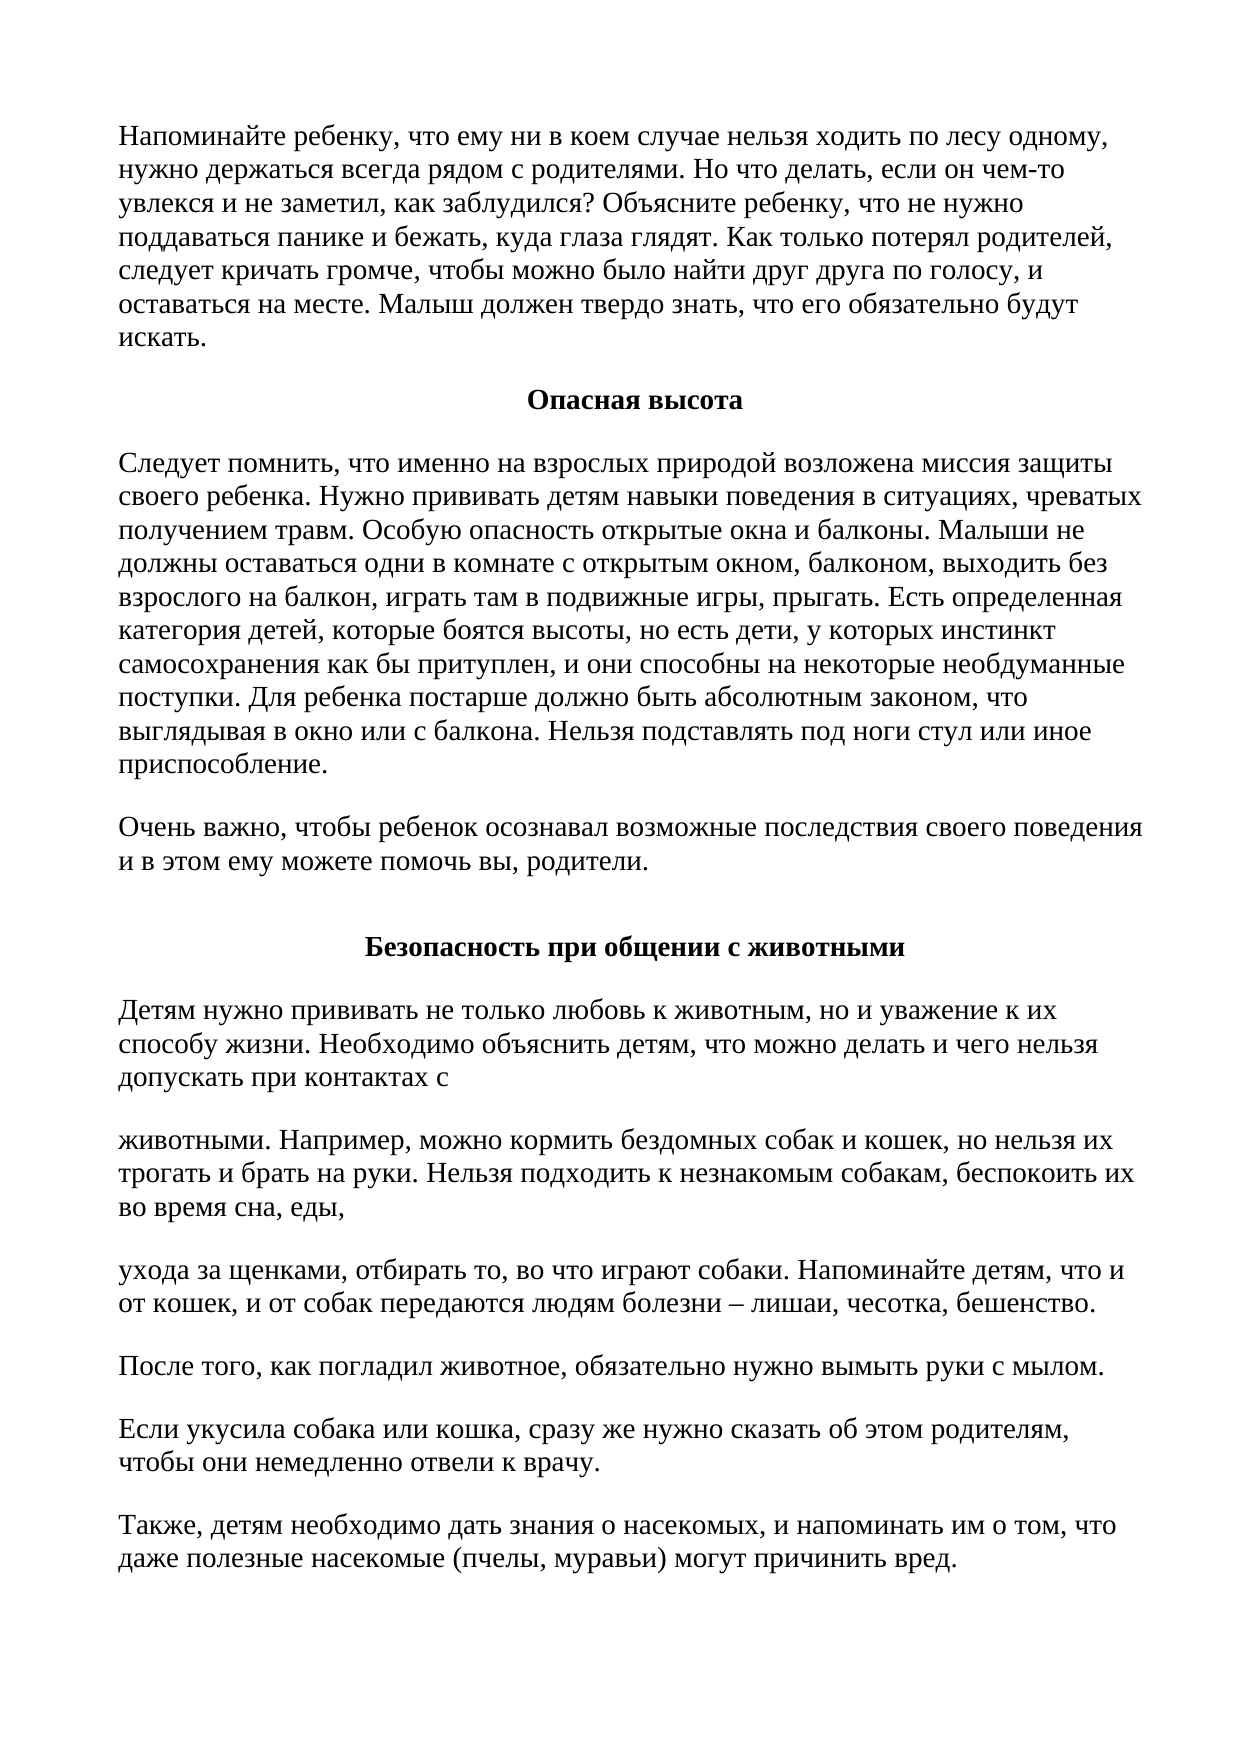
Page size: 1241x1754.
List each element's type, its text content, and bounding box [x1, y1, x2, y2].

text Следует помнить, что именно на взрослых природой возложена миссия защиты своего ребенка. Нужно прививать детям навыки поведения в ситуациях, чреватых получением травм. Особую опасность открытые окна и балконы. Малыши не должны оставаться одни в комнате с открытым окном, балконом, выходить без взрослого на балкон, играть там в подвижные игры, прыгать. Есть определенная категория детей, которые боятся высоты, но есть дети, у которых инстинкт самосохранения как бы притуплен, и они способны на некоторые необдуманные поступки. Для ребенка постарше должно быть абсолютным законом, что выглядывая в окно или с балкона. Нельзя подставлять под ноги стул или иное приспособление. [118, 445, 1152, 780]
text Опасная высота [118, 382, 1152, 416]
text Напоминайте ребенку, что ему ни в коем случае нельзя ходить по лесу одному, нужно держаться всегда рядом с родителями. Но что делать, если он чем-то увлекся и не заметил, как заблудился? Объясните ребенку, что не нужно поддаваться панике и бежать, куда глаза глядят. Как только потерял родителей, следует кричать громче, чтобы можно было найти друг друга по голосу, и оставаться на месте. Малыш должен твердо знать, что его обязательно будут искать. [118, 118, 1152, 353]
text животными. Например, можно кормить бездомных собак и кошек, но нельзя их трогать и брать на руки. Нельзя подходить к незнакомым собакам, беспокоить их во время сна, еды, [118, 1122, 1152, 1223]
text ухода за щенками, отбирать то, во что играют собаки. Напоминайте детям, что и от кошек, и от собак передаются людям болезни – лишаи, чесотка, бешенство. [118, 1252, 1152, 1319]
text Если укусила собака или кошка, сразу же нужно сказать об этом родителям, чтобы они немедленно отвели к врачу. [118, 1411, 1152, 1478]
text Детям нужно прививать не только любовь к животным, но и уважение к их способу жизни. Необходимо объяснить детям, что можно делать и чего нельзя допускать при контактах с [118, 992, 1152, 1093]
text Безопасность при общении с животными [118, 906, 1152, 963]
text После того, как погладил животное, обязательно нужно вымыть руки с мылом. [118, 1348, 1152, 1382]
text Очень важно, чтобы ребенок осознавал возможные последствия своего поведения и в этом ему можете помочь вы, родители. [118, 809, 1152, 876]
text Также, детям необходимо дать знания о насекомых, и напоминать им о том, что даже полезные насекомые (пчелы, муравьи) могут причинить вред. [118, 1507, 1152, 1574]
